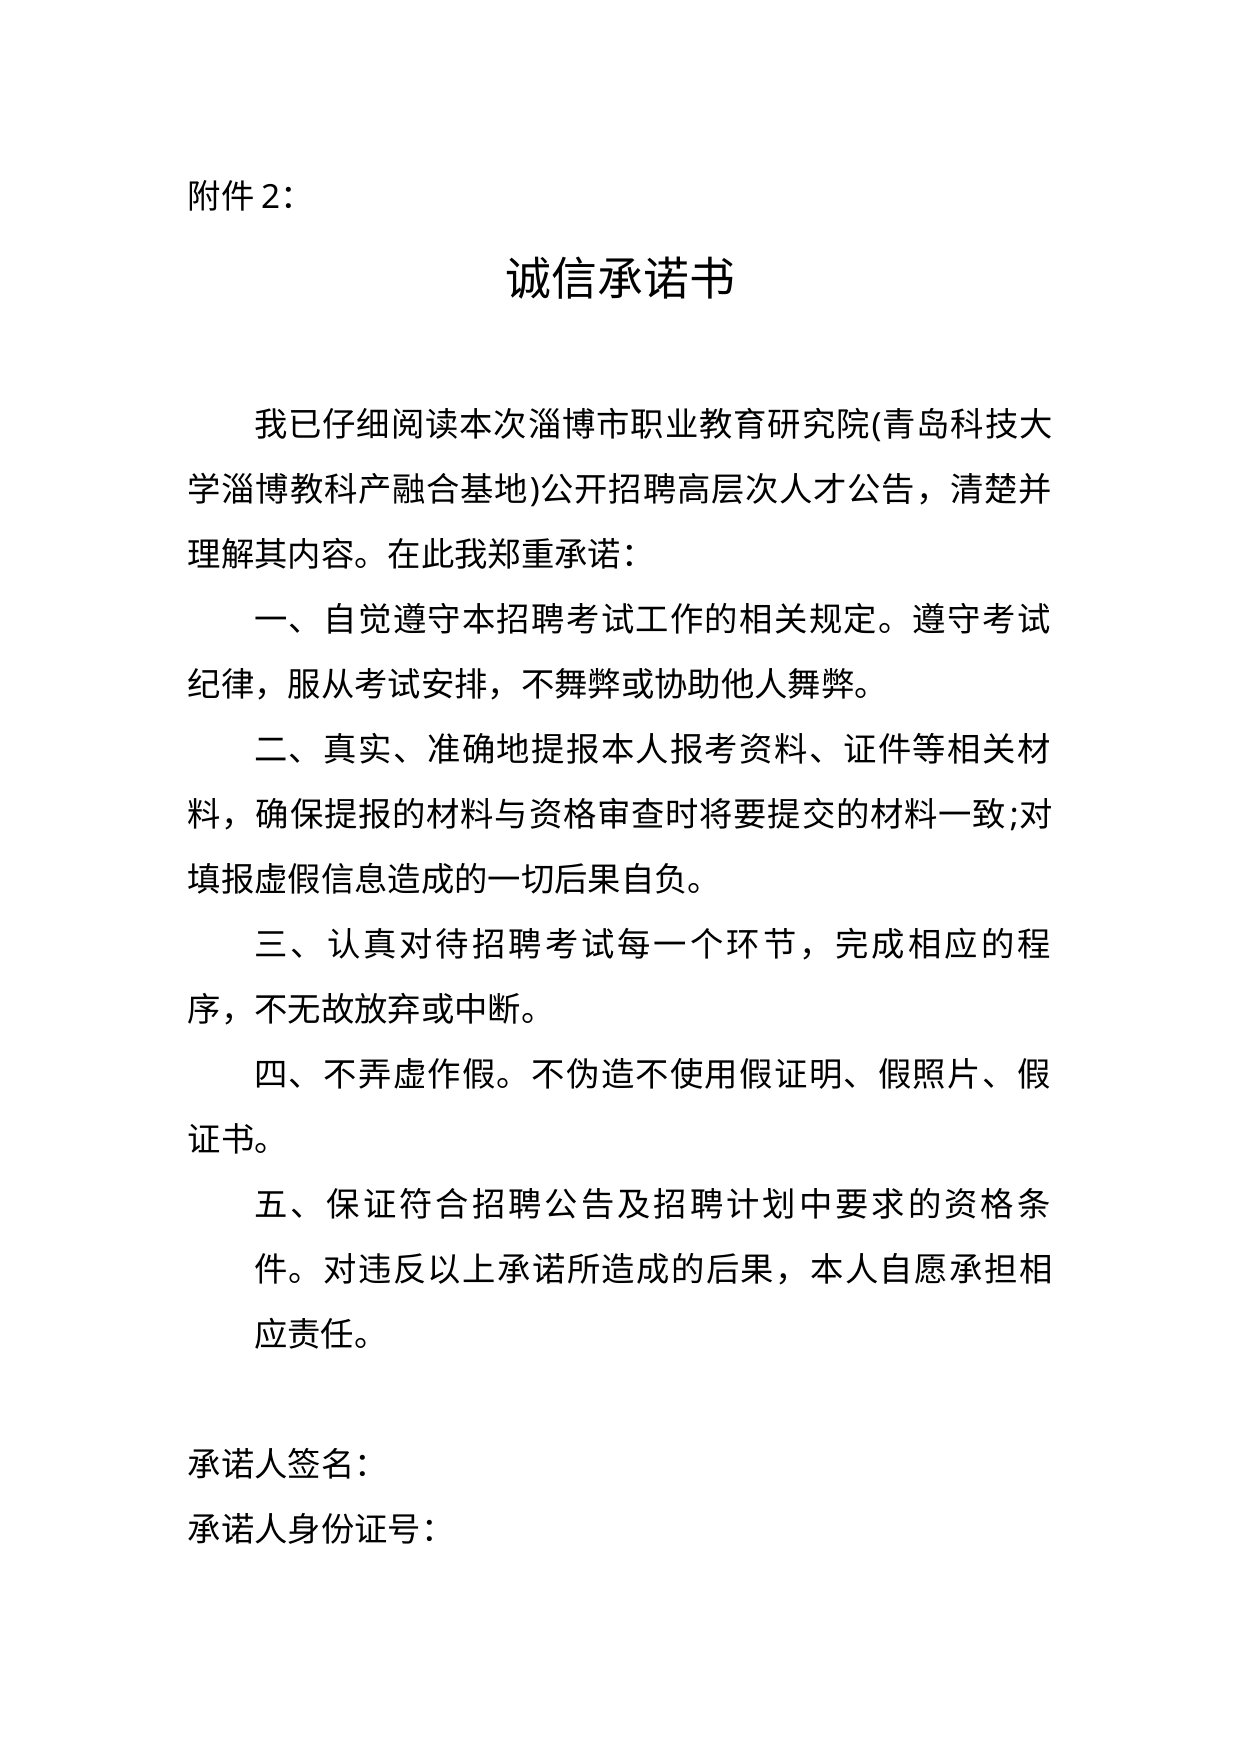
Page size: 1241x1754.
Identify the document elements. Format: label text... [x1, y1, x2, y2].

text 承诺人签名： [187, 1429, 1053, 1494]
text 四、不弄虚作假。不伪造不使用假证明、假照片、假证书。 [187, 1039, 1053, 1169]
text 诚信承诺书 [187, 227, 1053, 324]
text 一、自觉遵守本招聘考试工作的相关规定。遵守考试纪律，服从考试安排，不舞弊或协助他人舞弊。 [187, 584, 1053, 714]
text 二、真实、准确地提报本人报考资料、证件等相关材料，确保提报的材料与资格审查时将要提交的材料一致;对填报虚假信息造成的一切后果自负。 [187, 714, 1053, 909]
text 三、认真对待招聘考试每一个环节，完成相应的程序，不无故放弃或中断。 [187, 909, 1053, 1039]
text 附件2： [187, 162, 1053, 227]
text 承诺人身份证号： [187, 1494, 1053, 1559]
text 我已仔细阅读本次淄博市职业教育研究院(青岛科技大学淄博教科产融合基地)公开招聘高层次人才公告，清楚并理解其内容。在此我郑重承诺： [187, 389, 1053, 584]
text 五、保证符合招聘公告及招聘计划中要求的资格条件。对违反以上承诺所造成的后果，本人自愿承担相应责任。 [254, 1169, 1053, 1364]
